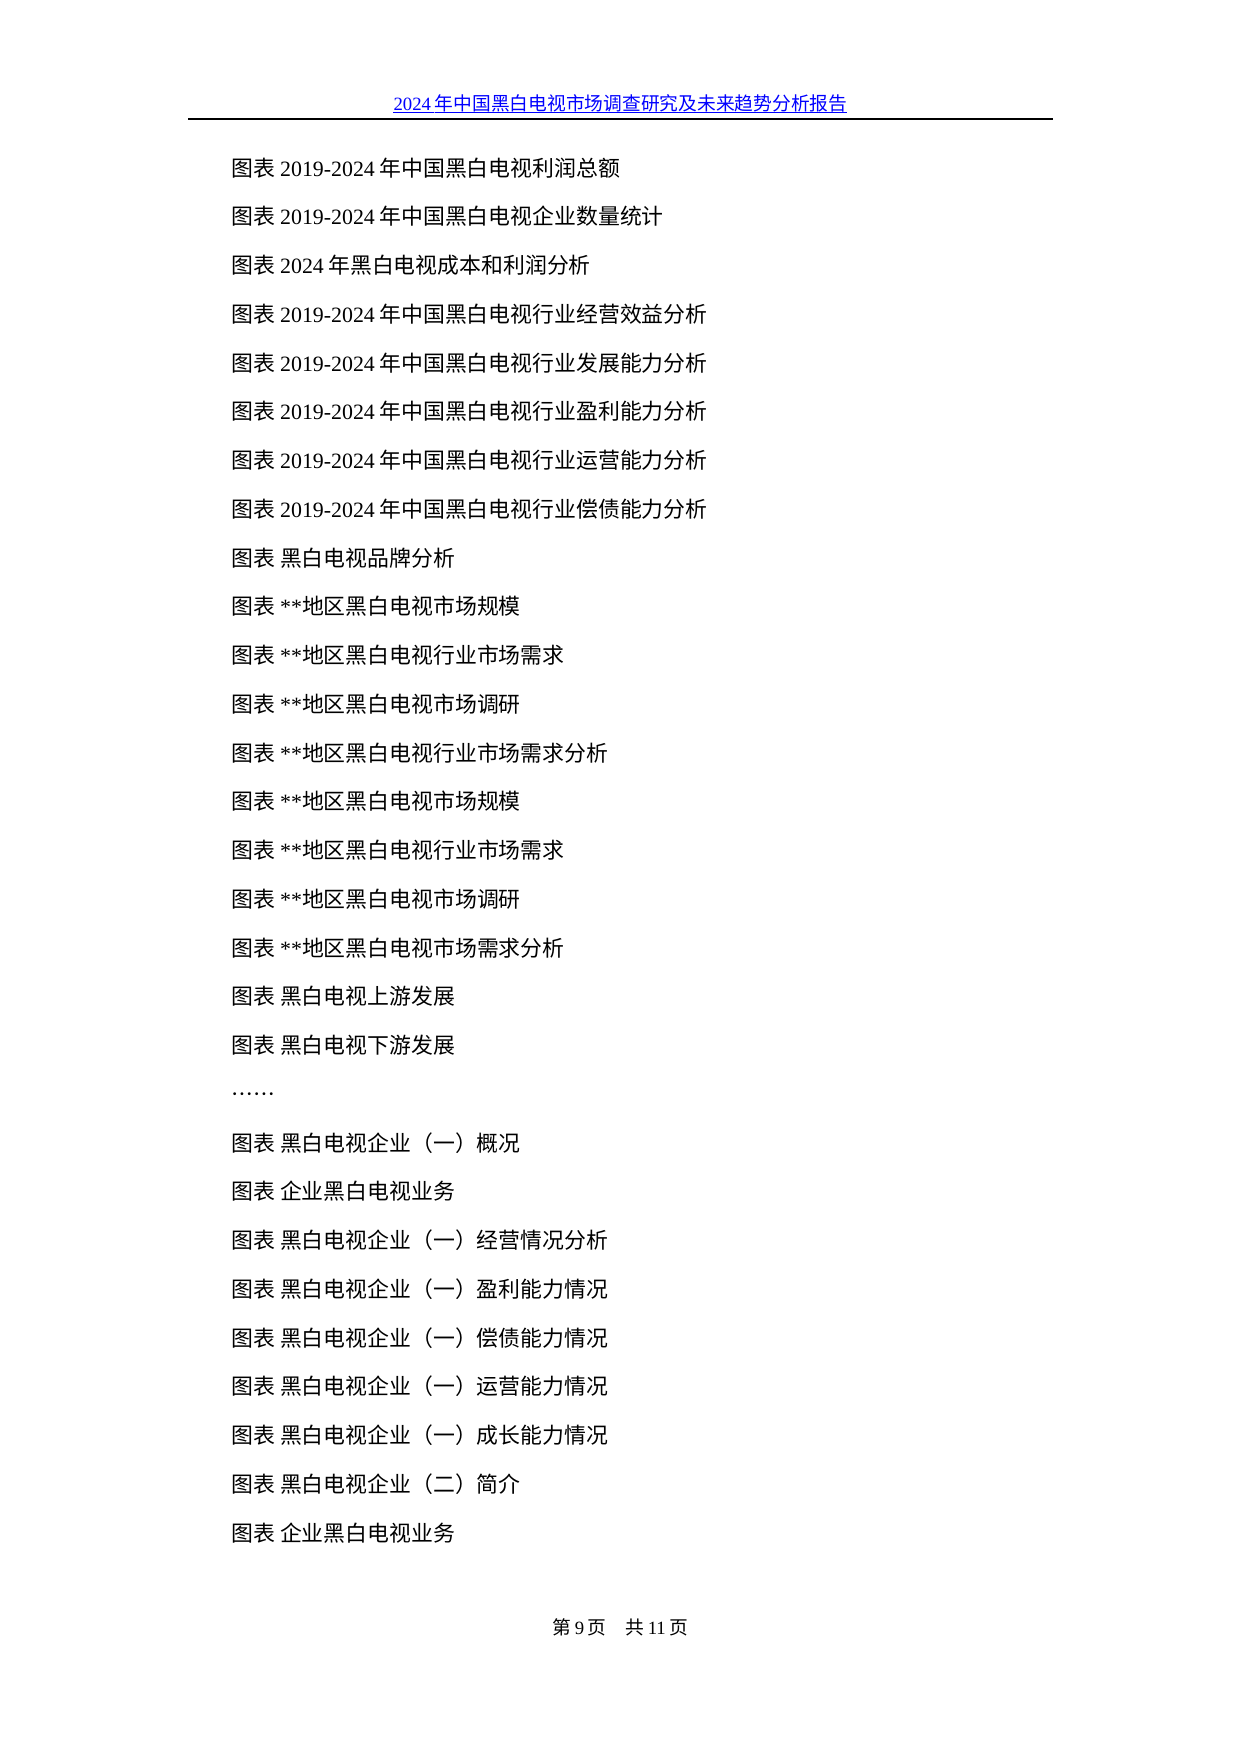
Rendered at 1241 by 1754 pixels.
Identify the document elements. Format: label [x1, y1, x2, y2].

text [187, 150, 1053, 1548]
